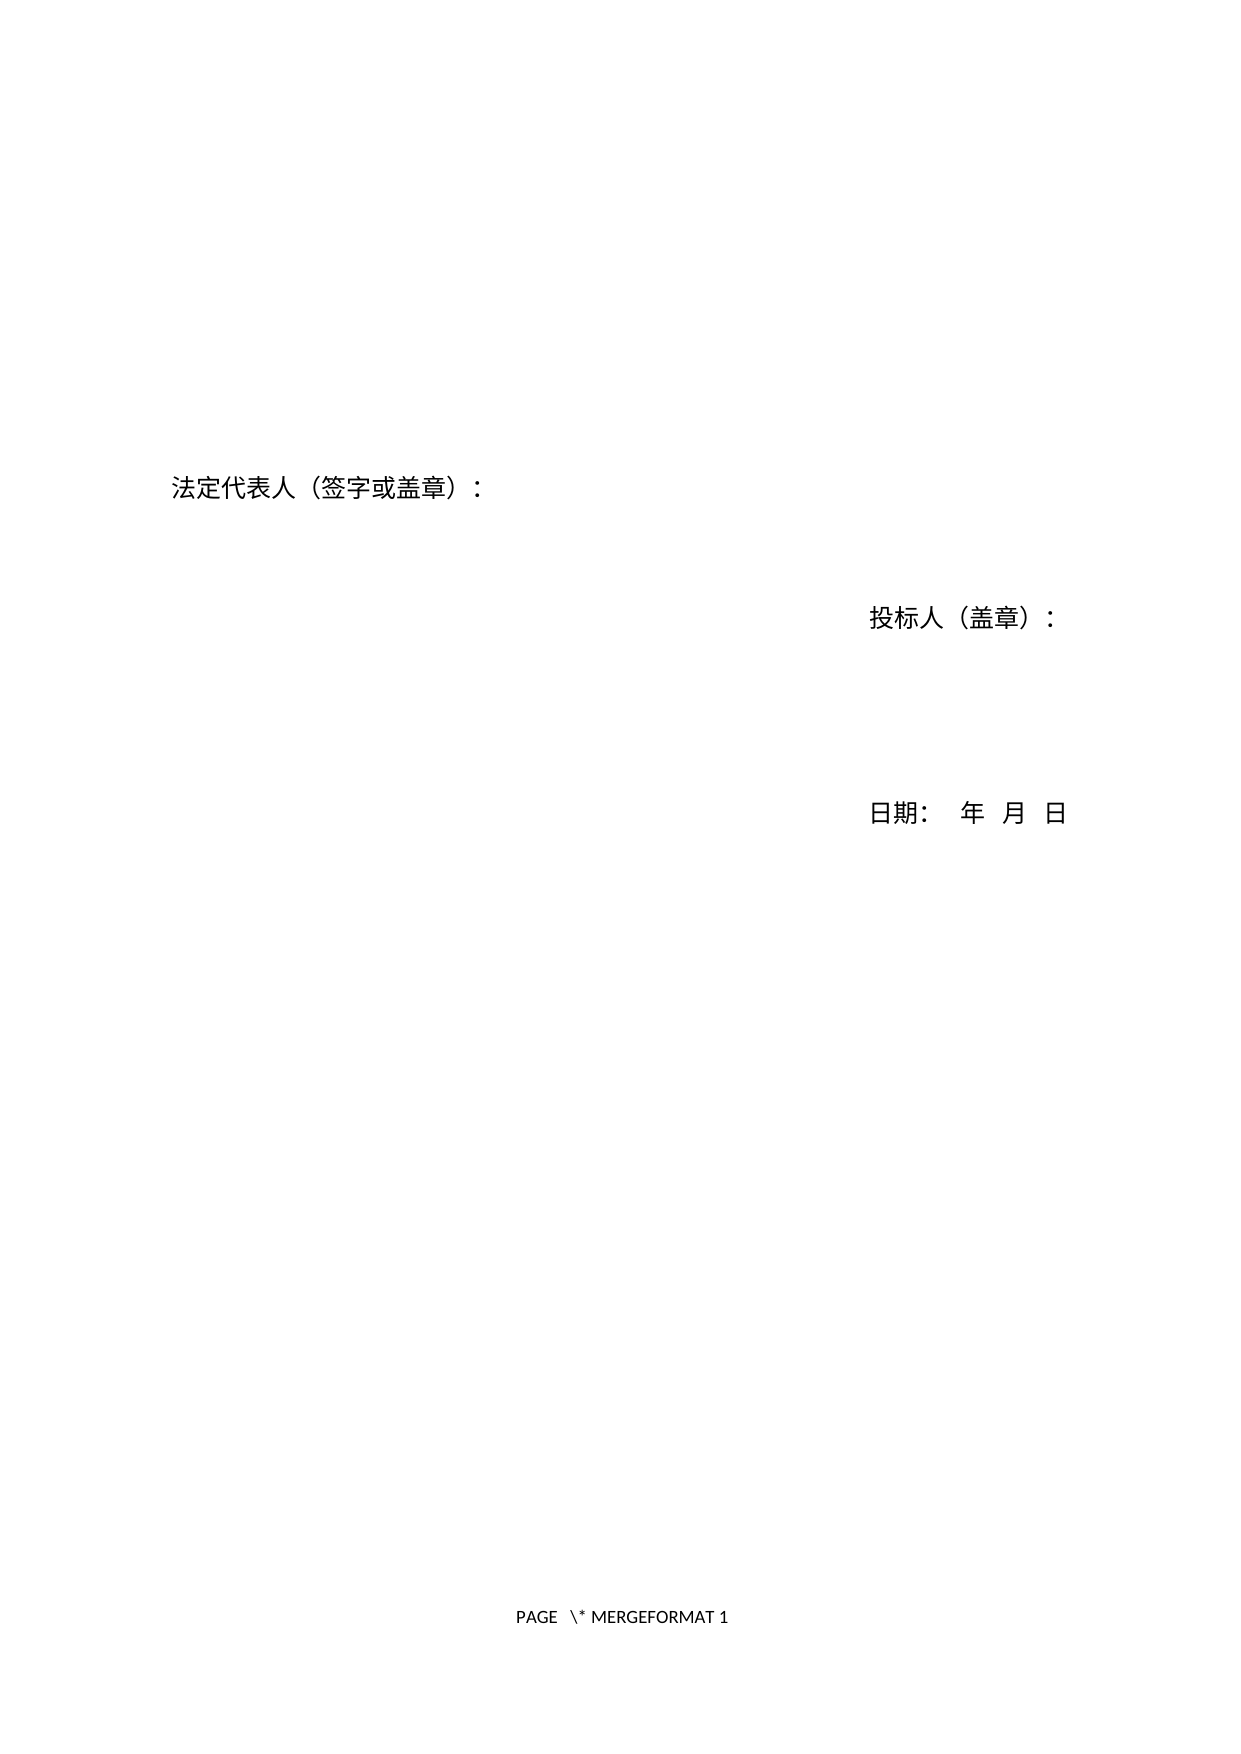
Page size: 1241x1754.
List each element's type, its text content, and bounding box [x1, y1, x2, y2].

text 投标人（盖章）： [171, 584, 1069, 649]
text 日期： 年 月 日 [171, 779, 1069, 844]
text 法定代表人（签字或盖章）： [171, 454, 1019, 519]
